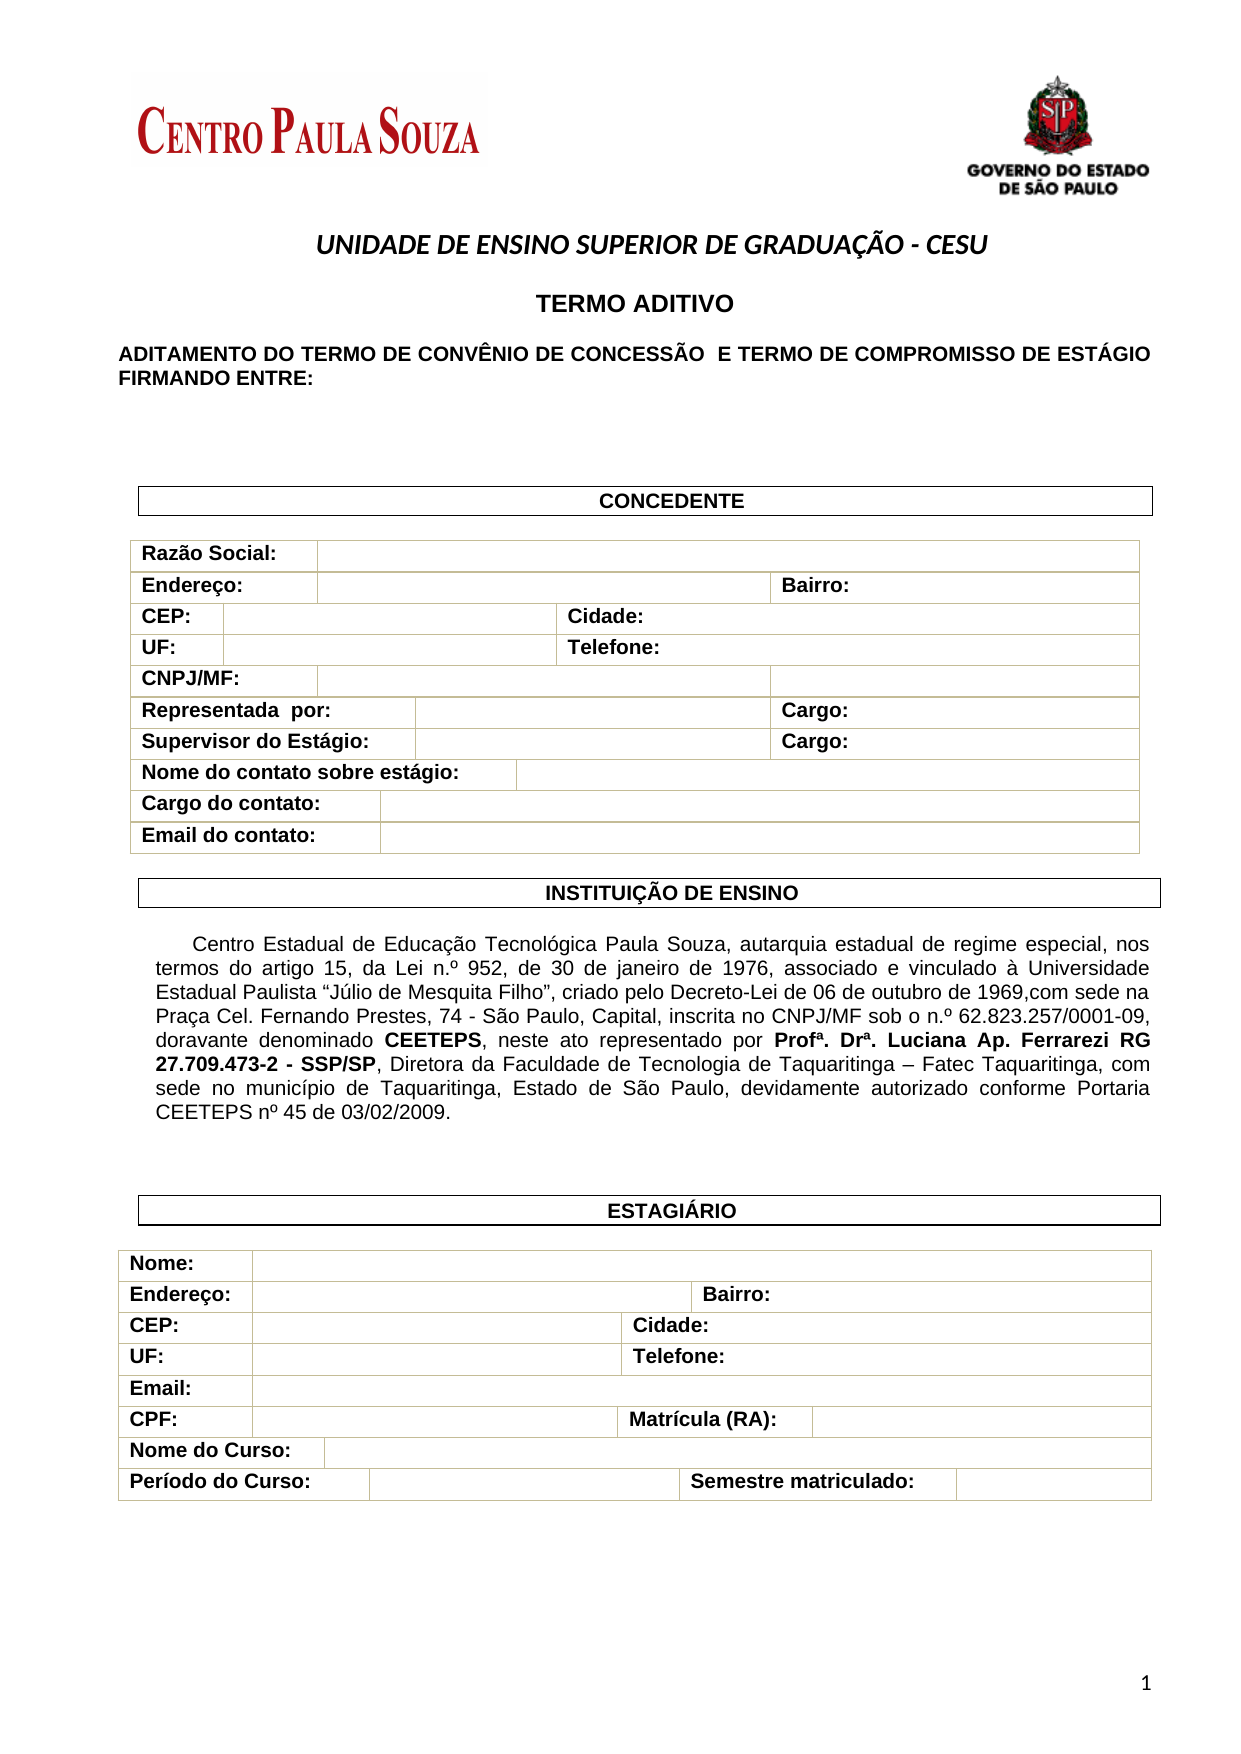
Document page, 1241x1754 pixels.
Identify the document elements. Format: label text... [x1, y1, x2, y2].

table_cell Endereço: [131, 573, 317, 603]
table_cell [224, 635, 556, 665]
table_cell Semestre matriculado: [680, 1469, 956, 1499]
table_cell [325, 1438, 1151, 1468]
table_header Razão Social: [131, 541, 317, 571]
text ADITAMENTO DO TERMO DE CONVÊNIO DE CONCESSÃO E TERMO DE COMPROMISSO DE ESTÁGIO FIRMANDO ENTRE: [118, 342, 1152, 390]
table_cell Cargo: [771, 729, 1139, 759]
table_cell [253, 1344, 621, 1374]
table_cell Supervisor do Estágio: [131, 729, 415, 759]
table_cell Cargo: [771, 698, 1139, 728]
table_cell [318, 666, 770, 696]
table_cell Cidade: [557, 604, 1139, 634]
picture [131, 72, 489, 167]
table_header Nome: [119, 1251, 252, 1281]
table_cell CEP: [119, 1313, 252, 1343]
table_cell Email do contato: [131, 823, 380, 853]
table_cell Cargo do contato: [131, 791, 380, 821]
text Centro Estadual de Educação Tecnológica Paula Souza, autarquia estadual de regime especial, nos termos do artigo 15, da Lei n.º 952, de 30 de janeiro de 1976, associado e vinculado à Universidade Estadual Paulista “Júlio de Mesquita Filho”, criado pelo Decreto-Lei de 06 de outubro de 1969,com sede na Praça Cel. Fernando Prestes, 74 - São Paulo, Capital, inscrita no CNPJ/MF sob o n.º 62.823.257/0001-09, doravante denominado CEETEPS, neste ato representado por Profª. Drª. Luciana Ap. Ferrarezi RG 27.709.473-2 - SSP/SP, Diretora da Faculdade de Tecnologia de Taquaritinga – Fatec Taquaritinga, com sede no município de Taquaritinga, Estado de São Paulo, devidamente autorizado conforme Portaria CEETEPS nº 45 de 03/02/2009. [155, 932, 1152, 1123]
table_cell UF: [119, 1344, 252, 1374]
table_cell Cidade: [622, 1313, 1151, 1343]
table_cell [416, 698, 770, 728]
table_cell [957, 1469, 1151, 1499]
table_cell Telefone: [557, 635, 1139, 665]
text INSTITUIÇÃO DE ENSINO [139, 879, 1160, 907]
table_cell Email: [119, 1376, 252, 1406]
table_cell [813, 1407, 1151, 1437]
table_cell UF: [131, 635, 223, 665]
text ESTAGIÁRIO [139, 1196, 1160, 1224]
table_cell Telefone: [622, 1344, 1151, 1374]
table_cell CEP: [131, 604, 223, 634]
table_cell Nome do contato sobre estágio: [131, 760, 516, 790]
table_cell Período do Curso: [119, 1469, 369, 1499]
table_cell [253, 1376, 1151, 1406]
table_cell Bairro: [692, 1282, 1151, 1312]
table_cell [771, 666, 1139, 696]
table_cell Bairro: [771, 573, 1139, 603]
table_cell [318, 573, 770, 603]
table_header [318, 541, 1139, 571]
table_cell Representada por: [131, 698, 415, 728]
table_cell [370, 1469, 679, 1499]
text TERMO ADITIVO [118, 289, 1152, 318]
table_cell [253, 1313, 621, 1343]
table_cell [224, 604, 556, 634]
table_cell [381, 791, 1139, 821]
table_header [253, 1251, 1151, 1281]
table_cell Matrícula (RA): [618, 1407, 812, 1437]
table_cell CPF: [119, 1407, 252, 1437]
table_cell [253, 1407, 617, 1437]
table_cell [416, 729, 770, 759]
text CONCEDENTE [139, 487, 1152, 515]
picture [965, 73, 1152, 198]
table_cell [517, 760, 1139, 790]
table_cell [253, 1282, 691, 1312]
table_cell [381, 823, 1139, 853]
table_cell CNPJ/MF: [131, 666, 317, 696]
table_cell Endereço: [119, 1282, 252, 1312]
table_cell Nome do Curso: [119, 1438, 324, 1468]
